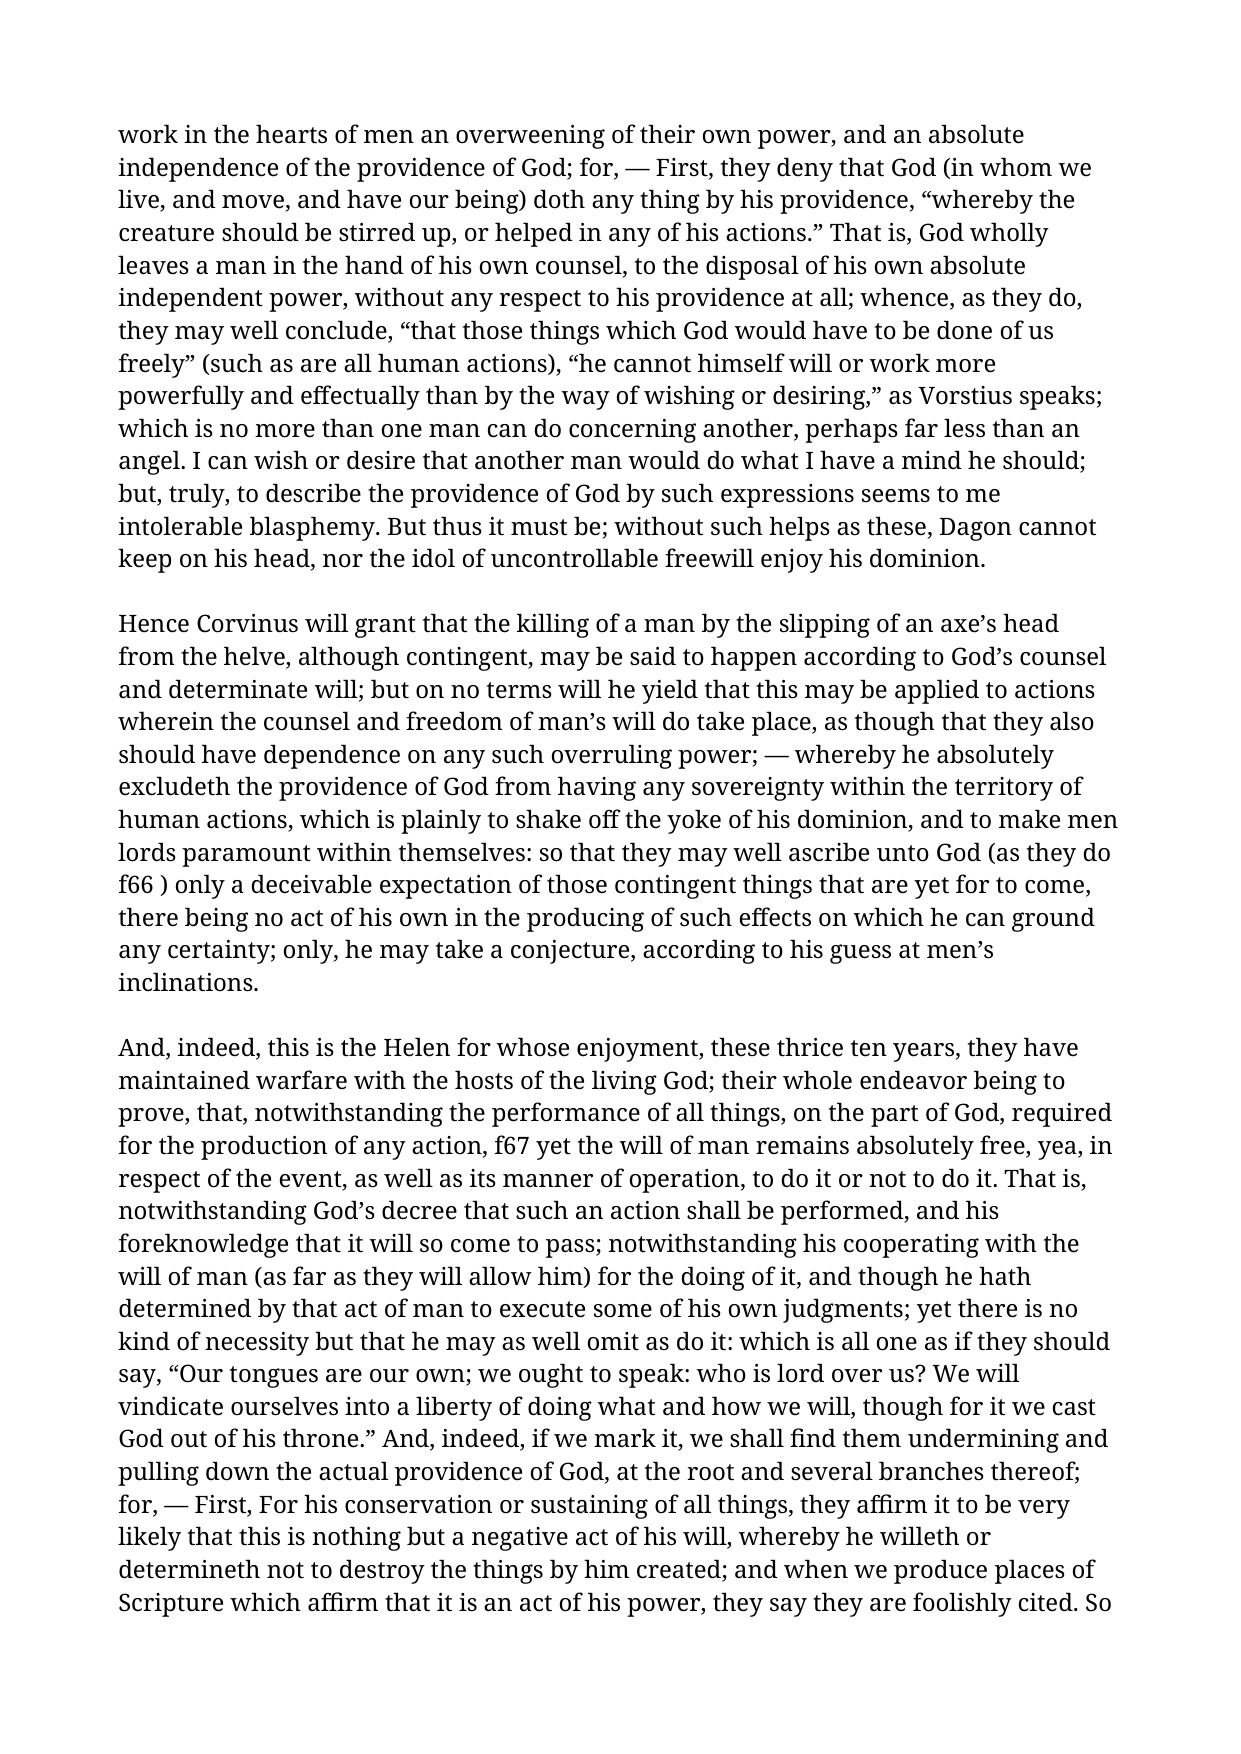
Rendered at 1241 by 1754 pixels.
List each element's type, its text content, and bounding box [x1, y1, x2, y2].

text Hence Corvinus will grant that the killing of a man by the slipping of an axe’s head from the helve, although contingent, may be said to happen according to God’s counsel and determinate will; but on no terms will he yield that this may be applied to actions wherein the counsel and freedom of man’s will do take place, as though that they also should have dependence on any such overruling power; — whereby he absolutely excludeth the providence of God from having any sovereignty within the territory of human actions, which is plainly to shake off the yoke of his dominion, and to make men lords paramount within themselves: so that they may well ascribe unto God (as they do f66 ) only a deceivable expectation of those contingent things that are yet for to come, there being no act of his own in the producing of such effects on which he can ground any certainty; only, he may take a conjecture, according to his guess at men’s inclinations. [118, 607, 1122, 998]
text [118, 118, 1122, 574]
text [118, 1031, 1122, 1618]
